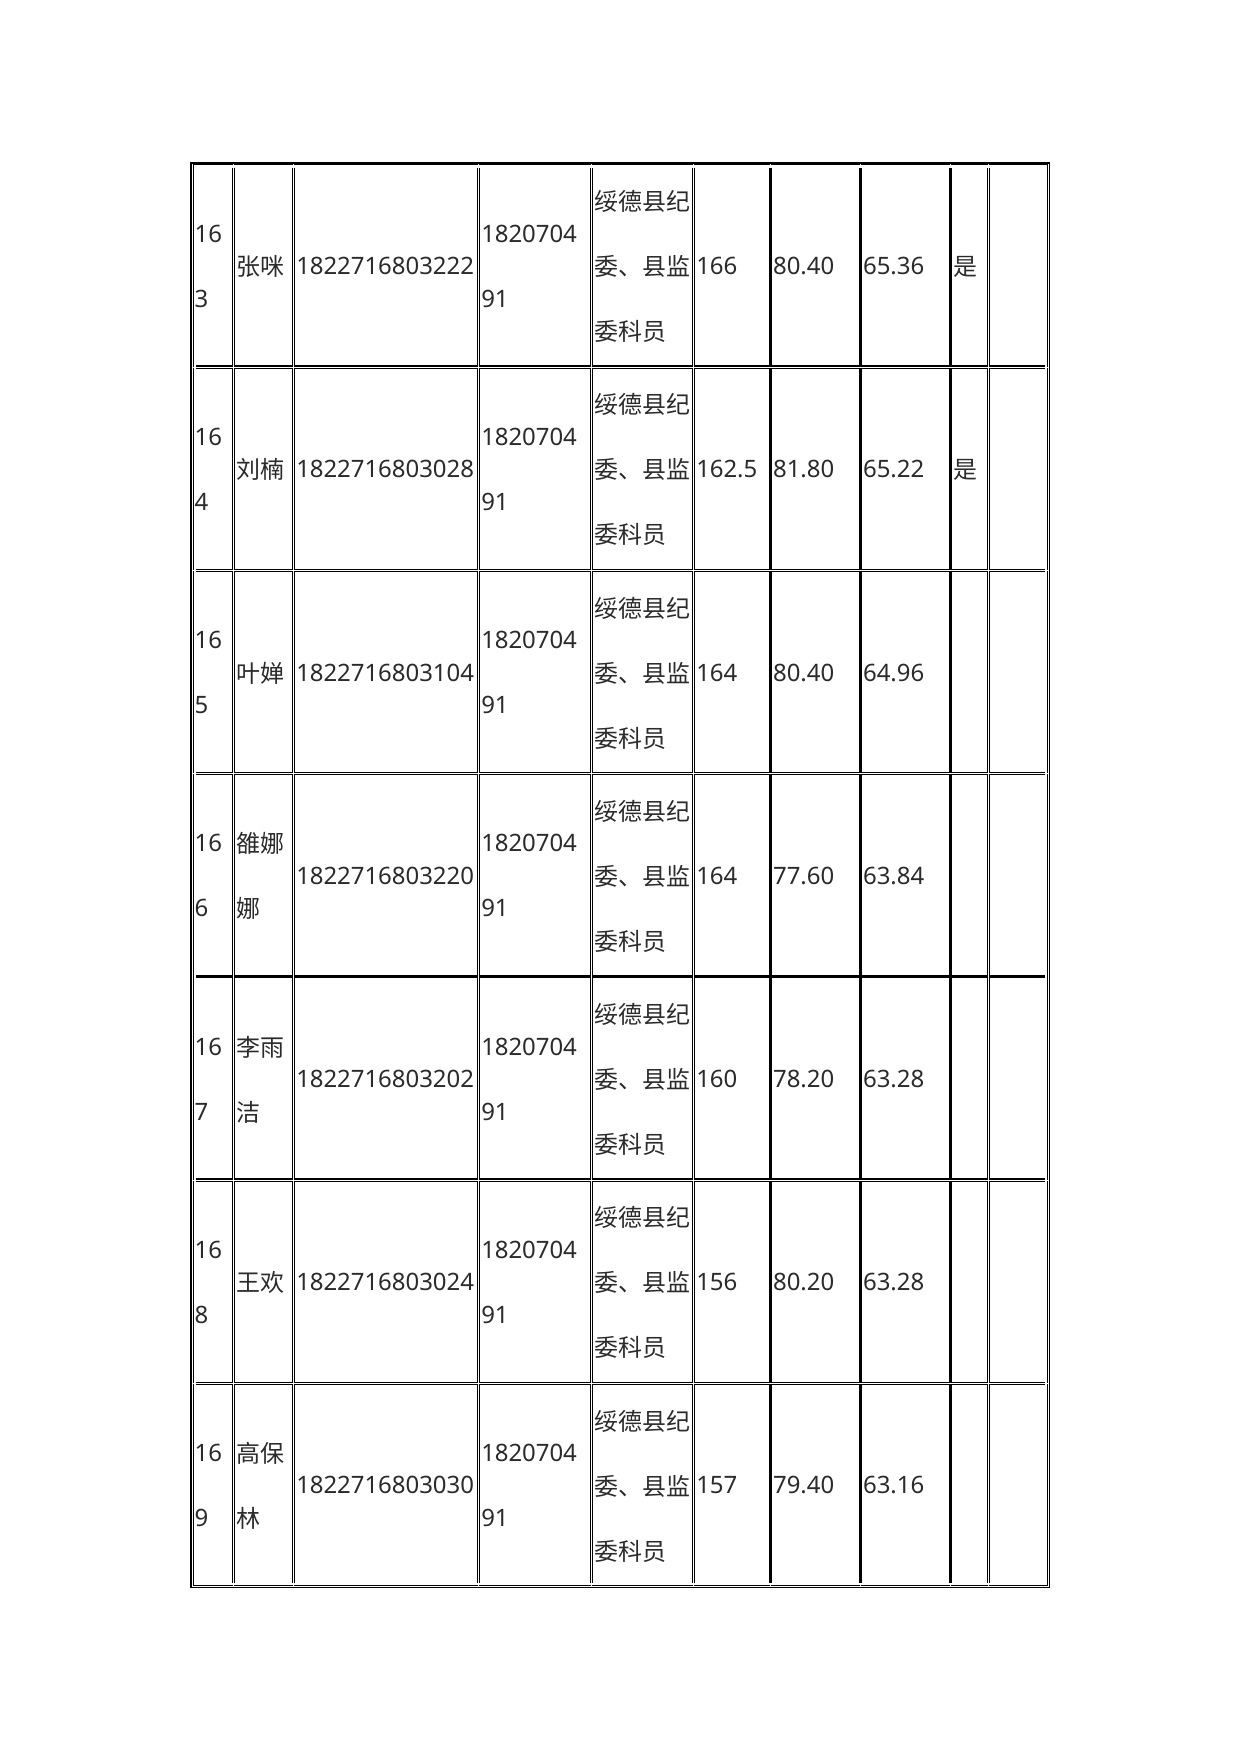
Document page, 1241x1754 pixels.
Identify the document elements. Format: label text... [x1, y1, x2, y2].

table_cell 63.16 [860, 1385, 950, 1584]
table_cell 1822716803024 [295, 1182, 477, 1381]
table_cell 182070491 [479, 165, 592, 365]
table_cell [990, 1178, 1047, 1381]
table_cell 是 [950, 165, 988, 365]
table_cell [952, 775, 987, 975]
table_cell 高保林 [234, 1385, 293, 1584]
table_cell 165 [194, 569, 232, 772]
table_cell 166 [192, 772, 234, 975]
table_cell 168 [194, 1178, 232, 1381]
table_cell 164 [695, 572, 769, 772]
table_cell [952, 572, 987, 772]
table_cell 1822716803220 [295, 775, 477, 975]
table_cell 李雨洁 [235, 978, 292, 1178]
table_cell 是 [952, 369, 987, 568]
table_cell 绥德县纪委、县监委科员 [593, 978, 692, 1178]
table_cell 77.60 [772, 775, 859, 975]
table_cell [952, 978, 987, 1178]
table_cell [989, 165, 1047, 365]
table_cell 167 [194, 975, 232, 1178]
table_cell 162.5 [695, 369, 769, 568]
table_cell [952, 1182, 987, 1381]
table_cell [990, 569, 1047, 772]
table_cell 绥德县纪委、县监委科员 [593, 572, 692, 772]
table_cell 1822716803202 [295, 978, 477, 1178]
table_cell 80.20 [772, 1182, 859, 1381]
table_cell 182070491 [480, 369, 590, 568]
table_cell 1822716803030 [294, 1385, 478, 1584]
table_cell 刘楠 [235, 369, 292, 568]
table_cell 78.20 [772, 978, 859, 1178]
table_cell 164 [194, 365, 232, 568]
table_cell 65.22 [862, 369, 949, 568]
table_cell 160 [695, 978, 769, 1178]
table_cell 绥德县纪委、县监委科员 [593, 775, 692, 975]
table_cell [989, 772, 1048, 975]
table_cell [990, 365, 1047, 568]
table_cell 80.40 [770, 165, 860, 365]
table_cell 63.84 [862, 775, 949, 975]
table_cell 叶婵 [235, 572, 292, 772]
table_cell 182070491 [480, 572, 590, 772]
table_cell 1822716803222 [294, 165, 478, 365]
table_cell 80.40 [772, 572, 859, 772]
table_cell 64.96 [862, 572, 949, 772]
table_cell [990, 975, 1047, 1178]
table_cell 63.28 [862, 1182, 949, 1381]
table_cell 绥德县纪委、县监委科员 [592, 165, 693, 365]
table_cell 166 [694, 165, 770, 365]
table_cell 1822716803104 [295, 572, 477, 772]
table_cell 182070491 [479, 1385, 592, 1584]
table_cell 1822716803028 [295, 369, 477, 568]
table_cell 雒娜娜 [235, 775, 292, 975]
table_cell 169 [194, 1381, 234, 1584]
table_cell 张咪 [234, 165, 293, 365]
table_cell 63.28 [862, 978, 949, 1178]
table_cell 157 [694, 1385, 770, 1584]
table_cell 79.40 [770, 1385, 860, 1584]
table_cell 绥德县纪委、县监委科员 [593, 369, 692, 568]
table_cell 156 [695, 1182, 769, 1381]
table_cell 81.80 [772, 369, 859, 568]
table_cell 182070491 [480, 978, 590, 1178]
table_cell 绥德县纪委、县监委科员 [593, 1182, 692, 1381]
table_cell 164 [695, 775, 769, 975]
table_cell 163 [194, 165, 234, 365]
table_cell 182070491 [480, 1182, 590, 1381]
table_cell 王欢 [235, 1182, 292, 1381]
table_cell [950, 1385, 988, 1584]
table_cell [989, 1381, 1047, 1584]
table_cell 65.36 [860, 165, 950, 365]
table_cell 绥德县纪委、县监委科员 [592, 1385, 693, 1584]
table_cell 182070491 [480, 775, 590, 975]
